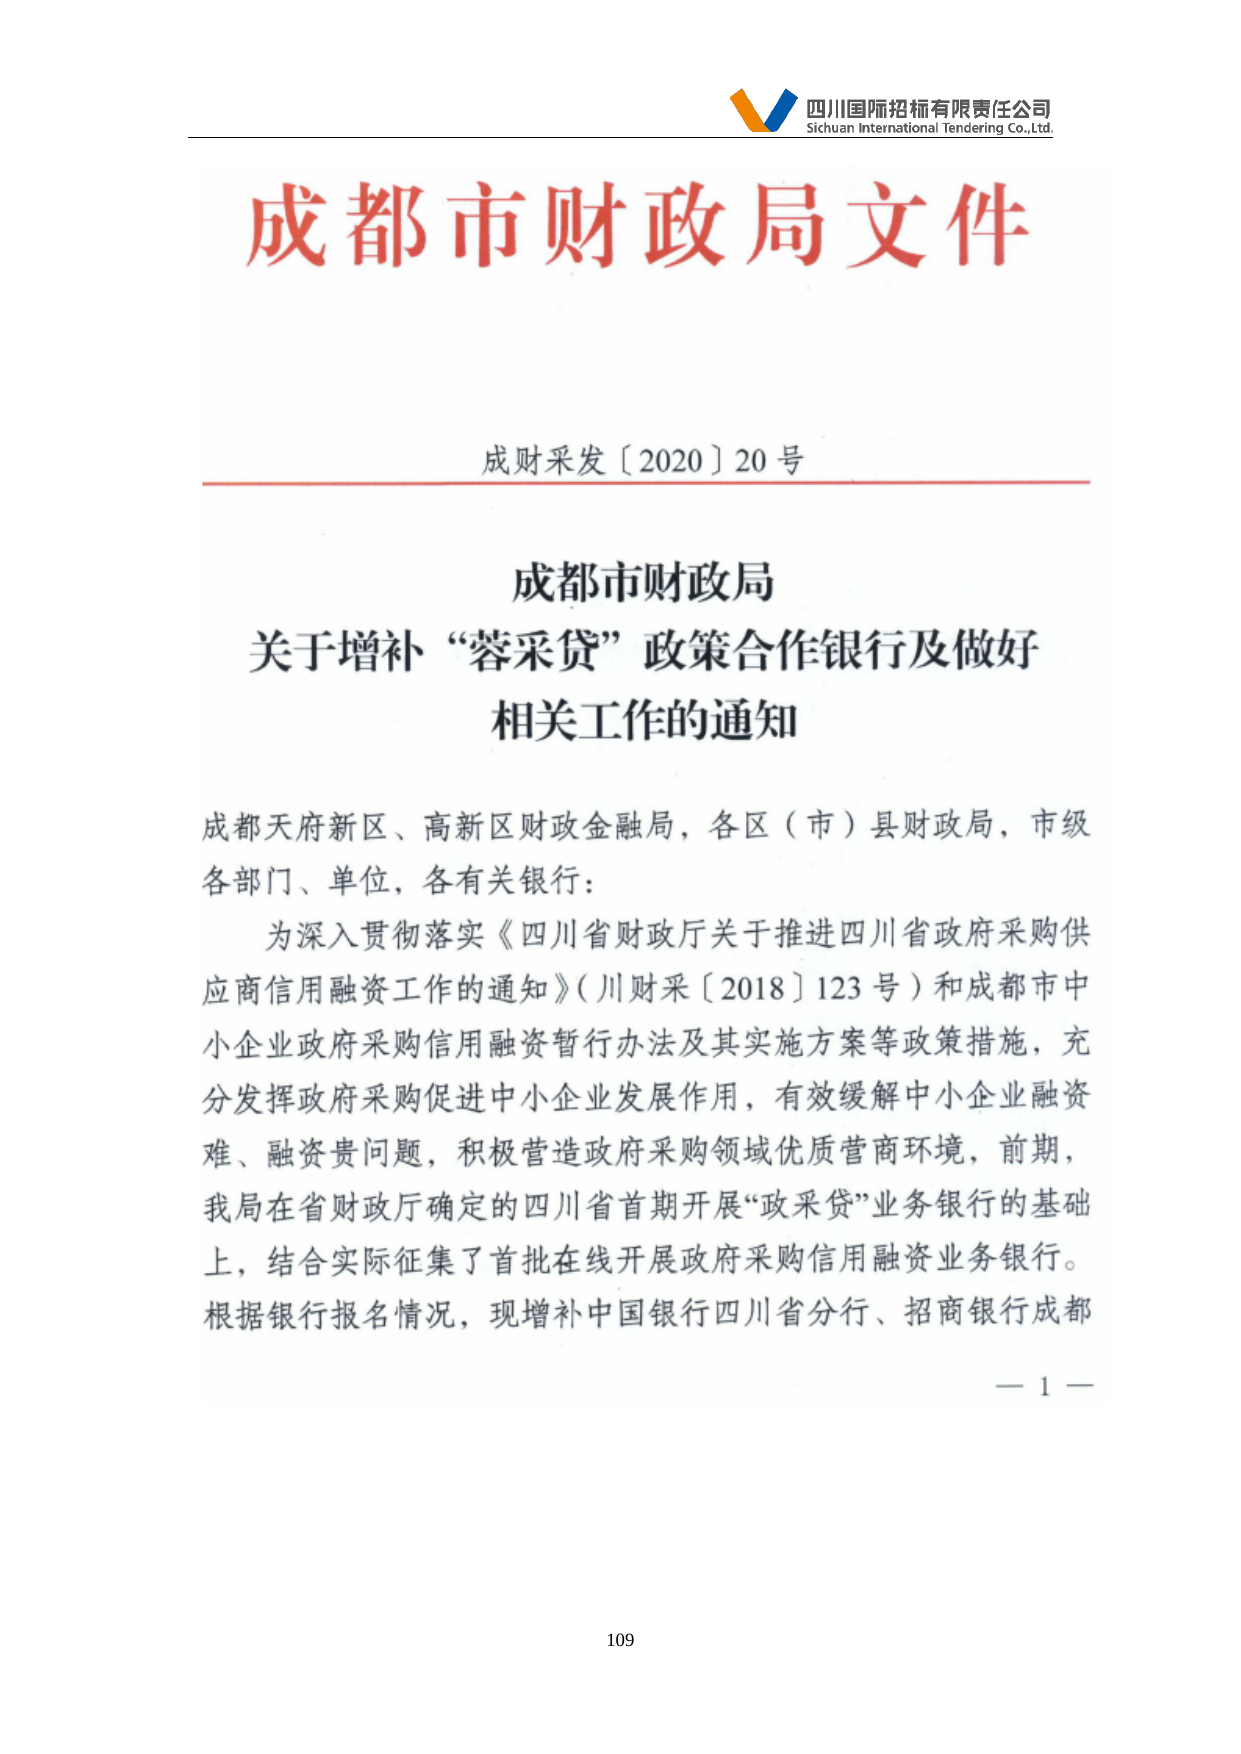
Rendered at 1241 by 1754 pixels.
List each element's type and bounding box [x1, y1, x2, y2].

picture [729, 88, 1053, 135]
picture [187, 166, 1111, 1405]
